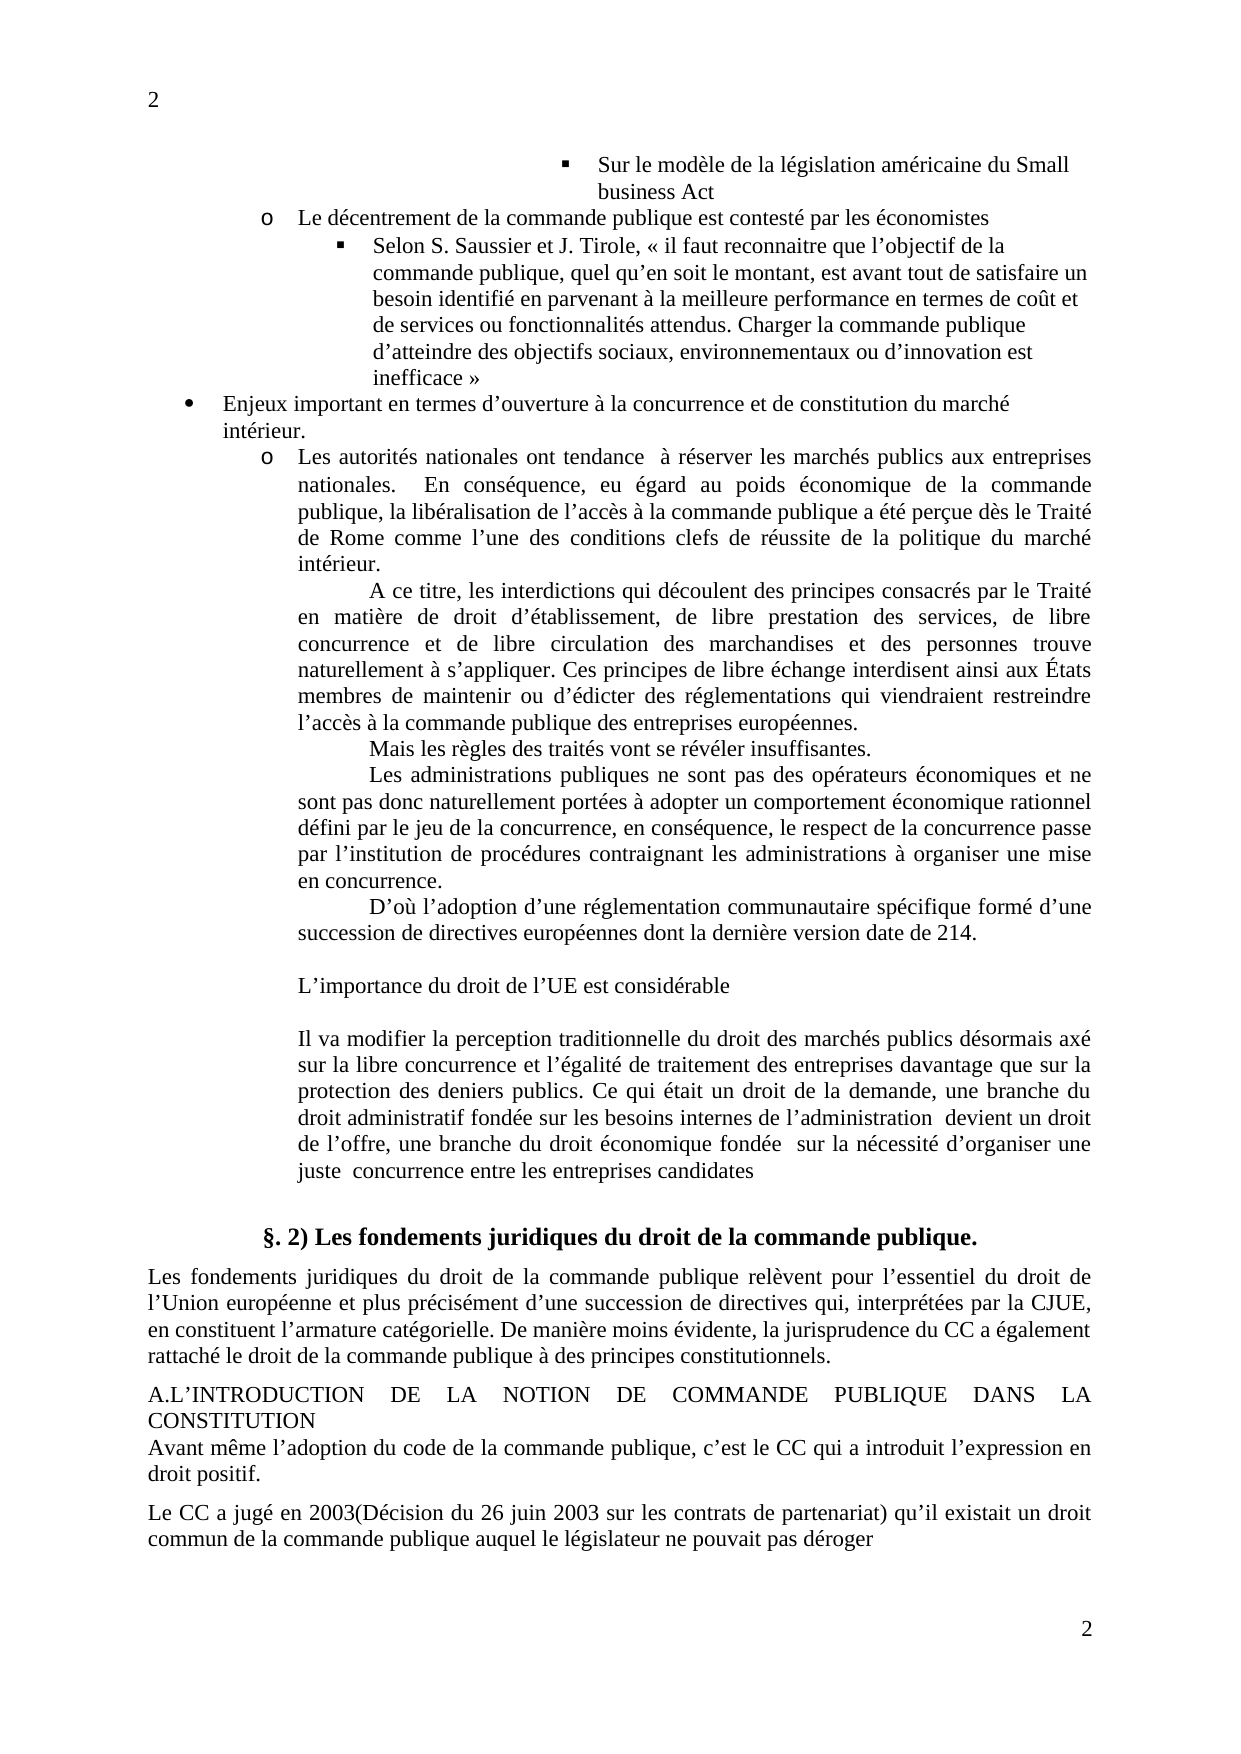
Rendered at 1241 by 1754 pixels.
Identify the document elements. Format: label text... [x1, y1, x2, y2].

list Sur le modèle de la législation américaine du Small business Act [560, 151, 1093, 204]
subtitle A.L’introduction de la notion de Commande publique dans la constitution [148, 1381, 1093, 1434]
list  Mais les règles des traités vont se révéler insuffisantes. [298, 735, 1093, 761]
list Enjeux important en termes d’ouverture à la concurrence et de constitution du marché intérieur. [185, 391, 1093, 443]
list  A ce titre, les interdictions qui découlent des principes consacrés par le Traité en matière de droit d’établissement, de libre prestation des services, de libre concurrence et de libre circulation des marchandises et des personnes trouve naturellement à s’appliquer. Ces principes de libre échange interdisent ainsi aux États membres de maintenir ou d’édicter des réglementations qui viendraient restreindre l’accès à la commande publique des entreprises européennes. [298, 577, 1093, 735]
list Les autorités nationales ont tendance à réserver les marchés publics aux entreprises nationales. En conséquence, eu égard au poids économique de la commande publique, la libéralisation de l’accès à la commande publique a été perçue dès le Traité de Rome comme l’une des conditions clefs de réussite de la politique du marché intérieur. [260, 443, 1093, 577]
text Les fondements juridiques du droit de la commande publique relèvent pour l’essentiel du droit de l’Union européenne et plus précisément d’une succession de directives qui, interprétées par la CJUE, en constituent l’armature catégorielle. De manière moins évidente, la jurisprudence du CC a également rattaché le droit de la commande publique à des principes constitutionnels. [148, 1263, 1093, 1368]
subtitle §. 2) Les fondements juridiques du droit de la commande publique. [148, 1222, 1093, 1251]
list Le décentrement de la commande publique est contesté par les économistes [260, 204, 1093, 232]
list Il va modifier la perception traditionnelle du droit des marchés publics désormais axé sur la libre concurrence et l’égalité de traitement des entreprises davantage que sur la protection des deniers publics. Ce qui était un droit de la demande, une branche du droit administratif fondée sur les besoins internes de l’administration devient un droit de l’offre, une branche du droit économique fondée sur la nécessité d’organiser une juste concurrence entre les entreprises candidates [298, 1025, 1093, 1183]
list Selon S. Saussier et J. Tirole, « il faut reconnaitre que l’objectif de la commande publique, quel qu’en soit le montant, est avant tout de satisfaire un besoin identifié en parvenant à la meilleure performance en termes de coût et de services ou fonctionnalités attendus. Charger la commande publique d’atteindre des objectifs sociaux, environnementaux ou d’innovation est inefficace » [335, 232, 1093, 391]
text Avant même l’adoption du code de la commande publique, c’est le CC qui a introduit l’expression en droit positif. [148, 1434, 1093, 1486]
list D’où l’adoption d’une réglementation communautaire spécifique formé d’une succession de directives européennes dont la dernière version date de 214. [298, 893, 1093, 946]
list L’importance du droit de l’UE est considérable [298, 972, 1093, 998]
list Les administrations publiques ne sont pas des opérateurs économiques et ne sont pas donc naturellement portées à adopter un comportement économique rationnel défini par le jeu de la concurrence, en conséquence, le respect de la concurrence passe par l’institution de procédures contraignant les administrations à organiser une mise en concurrence. [298, 761, 1093, 893]
text Le CC a jugé en 2003(Décision du 26 juin 2003 sur les contrats de partenariat) qu’il existait un droit commun de la commande publique auquel le législateur ne pouvait pas déroger [148, 1499, 1093, 1552]
